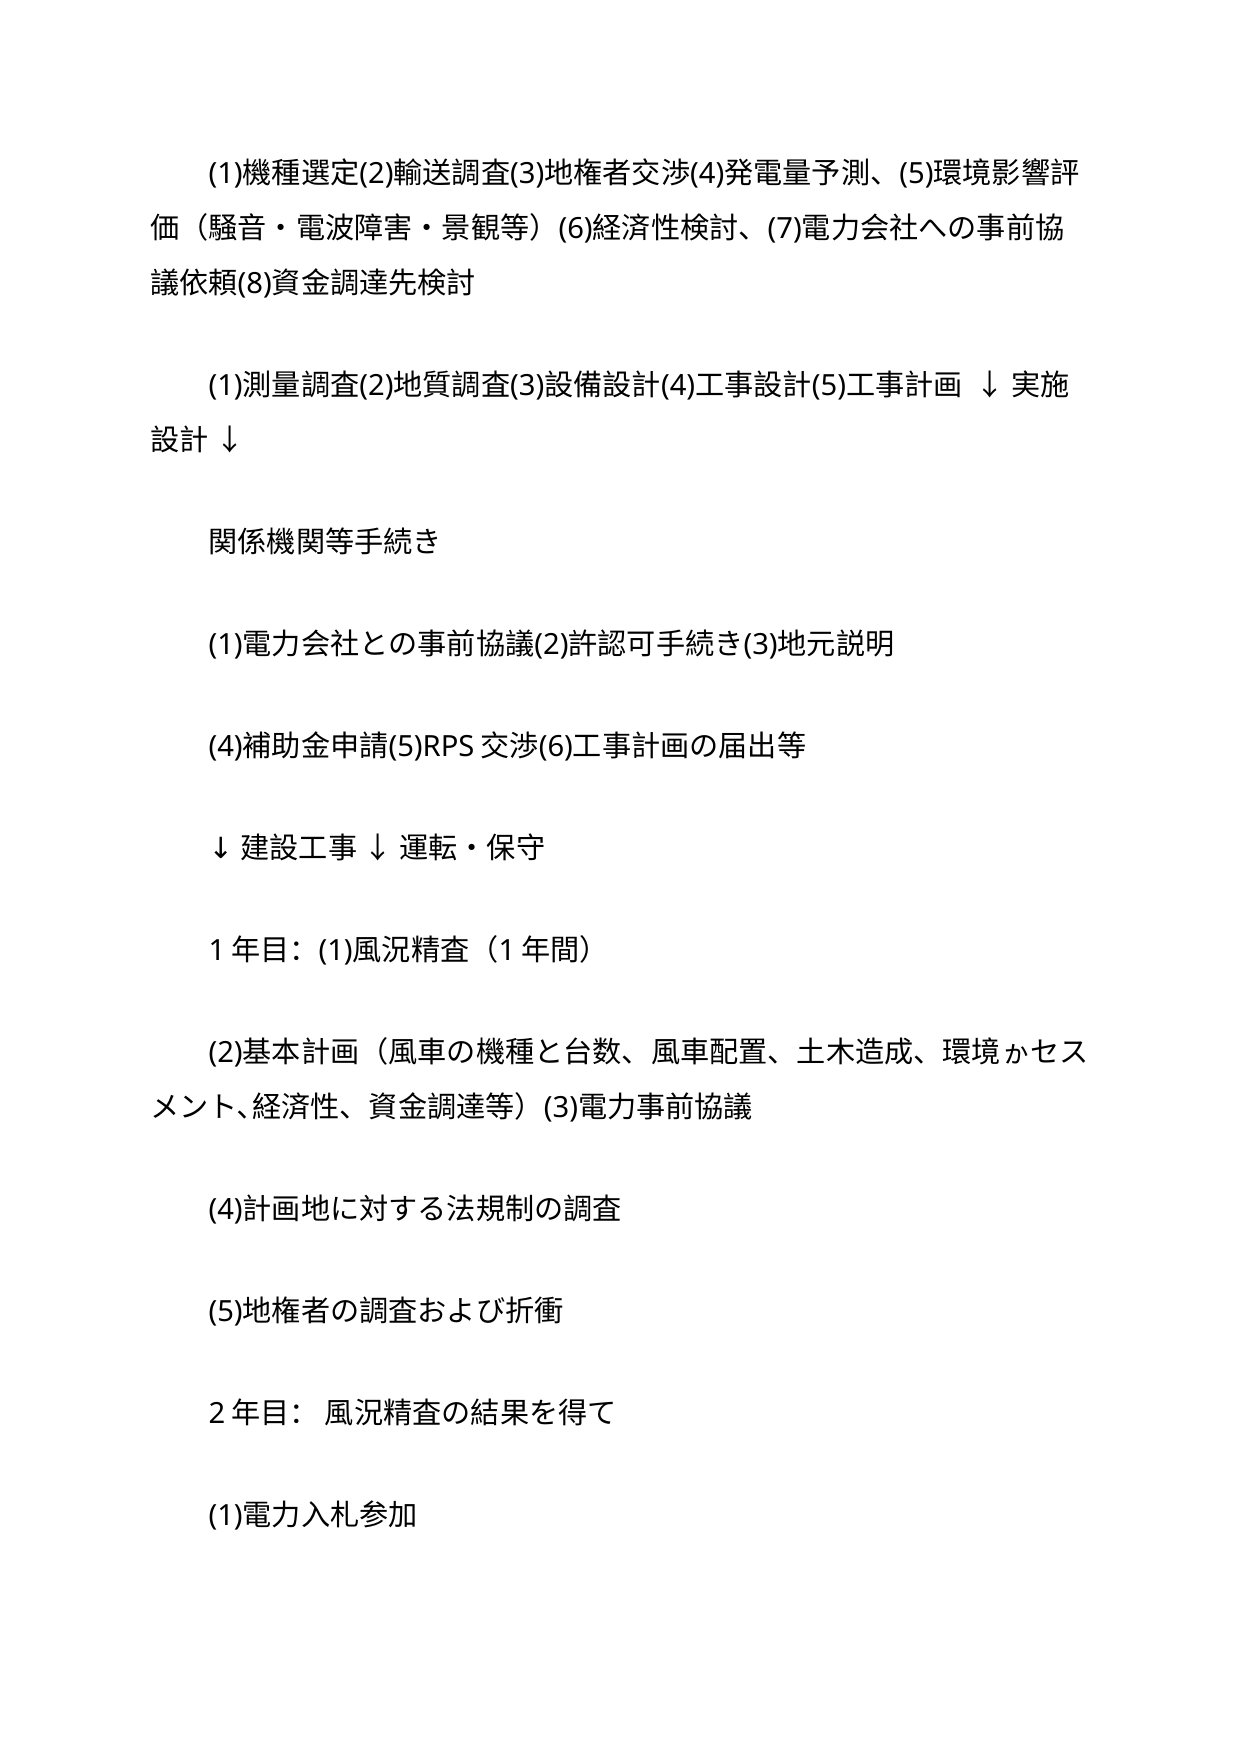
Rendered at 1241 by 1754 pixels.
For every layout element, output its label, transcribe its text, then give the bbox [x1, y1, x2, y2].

text 2年目： 風況精査の結果を得て [150, 1389, 1090, 1432]
text (1)電力会社との事前協議(2)許認可手続き(3)地元説明 [150, 621, 1090, 663]
text (2)基本計画（風車の機種と台数、風車配置、土木造成、環境ゕセスメント､経済性、資金調達等）(3)電力事前協議 [150, 1028, 1090, 1126]
text (4)計画地に対する法規制の調査 [150, 1185, 1090, 1228]
text (4)補助金申請(5)RPS交渉(6)工事計画の届出等 [150, 722, 1090, 765]
text 関係機関等手続き [150, 519, 1090, 561]
text (1)電力入札参加 [150, 1491, 1090, 1534]
text ↓ 建設工事 ↓ 運転・保守 [150, 824, 1090, 867]
text (1)機種選定(2)輸送調査(3)地権者交渉(4)発電量予測、(5)環境影響評価（騒音・電波障害・景観等）(6)経済性検討、(7)電力会社への事前協議依頼(8)資金調達先検討 [150, 150, 1090, 302]
text 1年目：(1)風況精査（1年間） [150, 926, 1090, 969]
text (1)測量調査(2)地質調査(3)設備設計(4)工事設計(5)工事計画 ↓ 実施設計 ↓ [150, 362, 1090, 459]
text (5)地権者の調査および折衝 [150, 1287, 1090, 1330]
